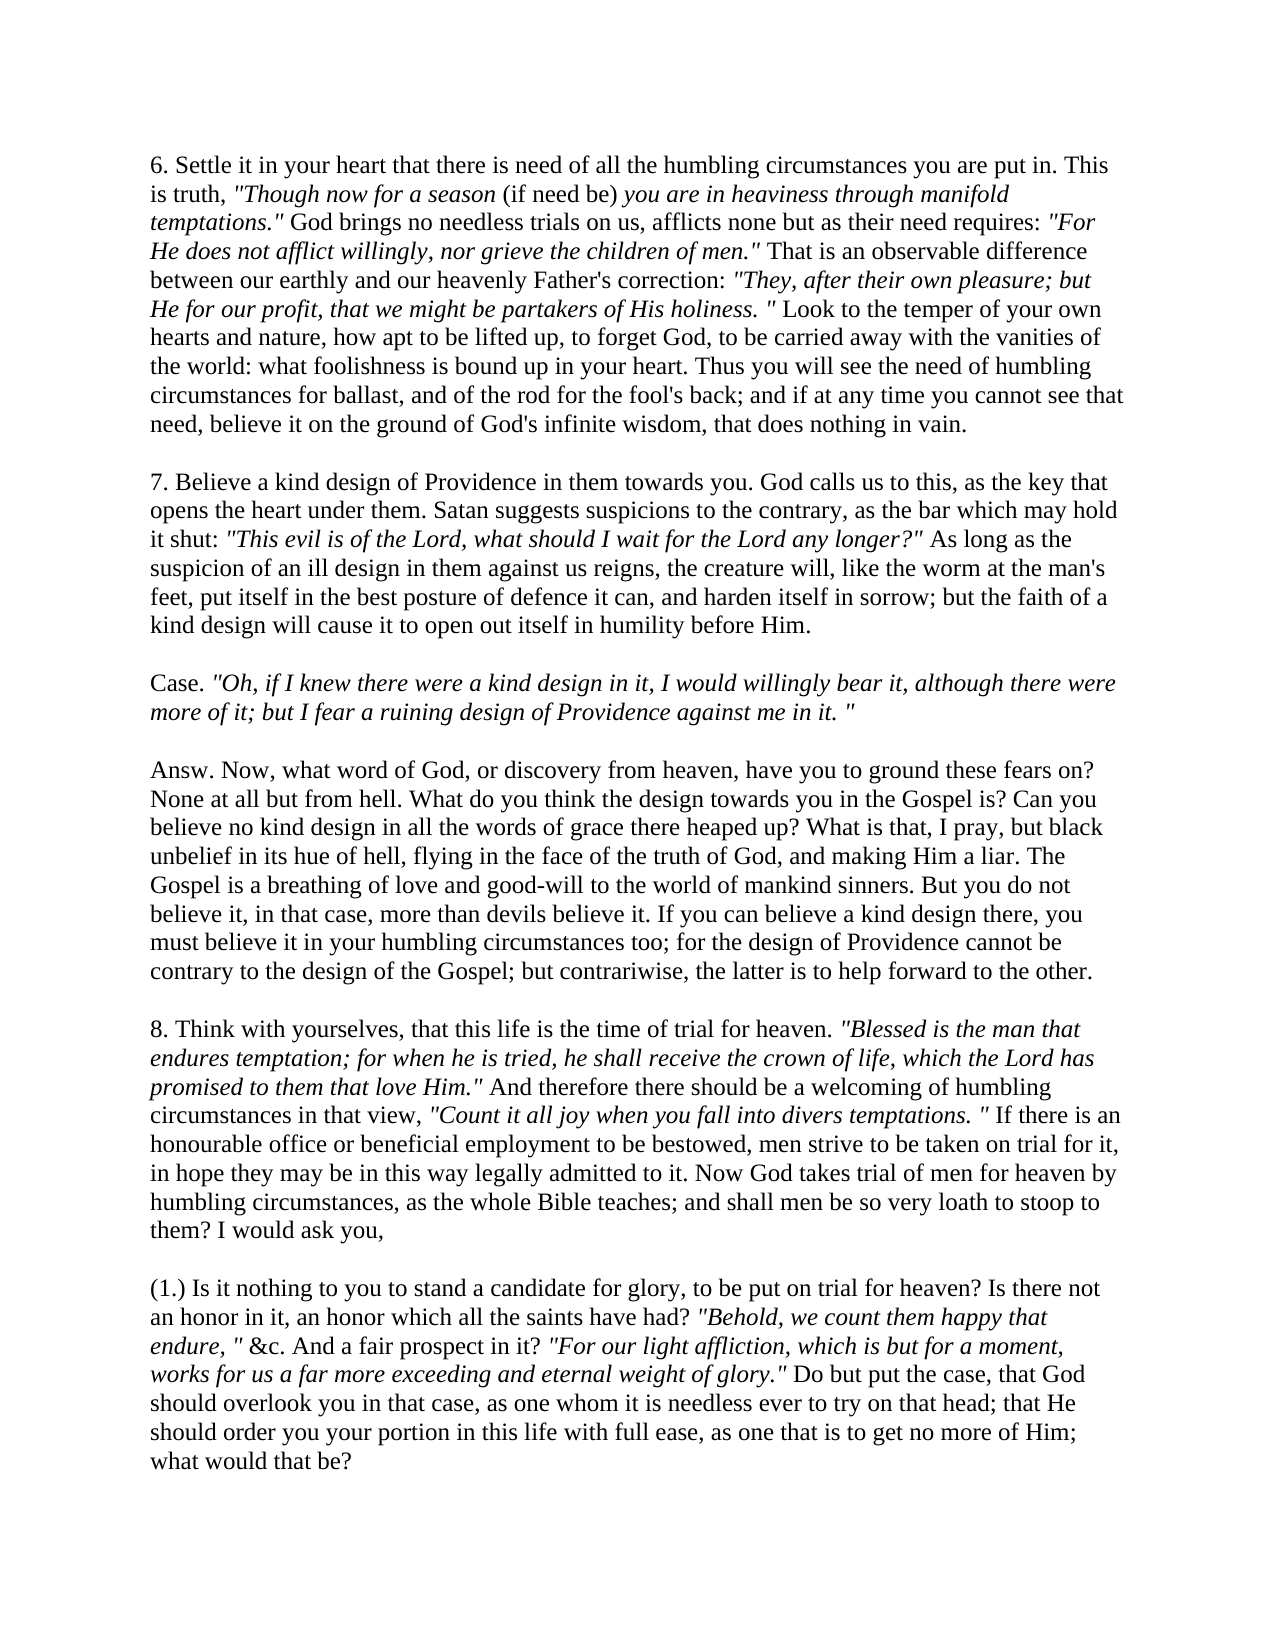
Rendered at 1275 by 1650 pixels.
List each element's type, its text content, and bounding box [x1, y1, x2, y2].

text 8. Think with yourselves, that this life is the time of trial for heaven. "Blessed is the man that endures temptation; for when he is tried, he shall receive the crown of life, which the Lord has promised to them that love Him." And therefore there should be a welcoming of humbling circumstances in that view, "Count it all joy when you fall into divers temptations. " If there is an honourable office or beneficial employment to be bestowed, men strive to be taken on trial for it, in hope they may be in this way legally admitted to it. Now God takes trial of men for heaven by humbling circumstances, as the whole Bible teaches; and shall men be so very loath to stoop to them? I would ask you, [150, 1014, 1125, 1244]
text 7. Believe a kind design of Providence in them towards you. God calls us to this, as the key that opens the heart under them. Satan suggests suspicions to the contrary, as the bar which may hold it shut: "This evil is of the Lord, what should I wait for the Lord any longer?" As long as the suspicion of an ill design in them against us reigns, the creature will, like the worm at the man's feet, put itself in the best posture of defence it can, and harden itself in sorrow; but the faith of a kind design will cause it to open out itself in humility before Him. [150, 467, 1125, 639]
text 6. Settle it in your heart that there is need of all the humbling circumstances you are put in. This is truth, "Though now for a season (if need be) you are in heaviness through manifold temptations." God brings no needless trials on us, afflicts none but as their need requires: "For He does not afflict willingly, nor grieve the children of men." That is an observable difference between our earthly and our heavenly Father's correction: "They, after their own pleasure; but He for our profit, that we might be partakers of His holiness. " Look to the temper of your own hearts and nature, how apt to be lifted up, to forget God, to be carried away with the vanities of the world: what foolishness is bound up in your heart. Thus you will see the need of humbling circumstances for ballast, and of the rod for the fool's back; and if at any time you cannot see that need, believe it on the ground of God's infinite wisdom, that does nothing in vain. [150, 150, 1125, 437]
text (1.) Is it nothing to you to stand a candidate for glory, to be put on trial for heaven? Is there not an honor in it, an honor which all the saints have had? "Behold, we count them happy that endure, " &c. And a fair prospect in it? "For our light affliction, which is but for a moment, works for us a far more exceeding and eternal weight of glory." Do but put the case, that God should overlook you in that case, as one whom it is needless ever to try on that head; that He should order you your portion in this life with full ease, as one that is to get no more of Him; what would that be? [150, 1273, 1125, 1474]
text Answ. Now, what word of God, or discovery from heaven, have you to ground these fears on? None at all but from hell. What do you think the design towards you in the Gospel is? Can you believe no kind design in all the words of grace there heaped up? What is that, I pray, but black unbelief in its hue of hell, flying in the face of the truth of God, and making Him a liar. The Gospel is a breathing of love and good-will to the world of mankind sinners. But you do not believe it, in that case, more than devils believe it. If you can believe a kind design there, you must believe it in your humbling circumstances too; for the design of Providence cannot be contrary to the design of the Gospel; but contrariwise, the latter is to help forward to the other. [150, 755, 1125, 985]
text Case. "Oh, if I knew there were a kind design in it, I would willingly bear it, although there were more of it; but I fear a ruining design of Providence against me in it. " [150, 668, 1125, 726]
